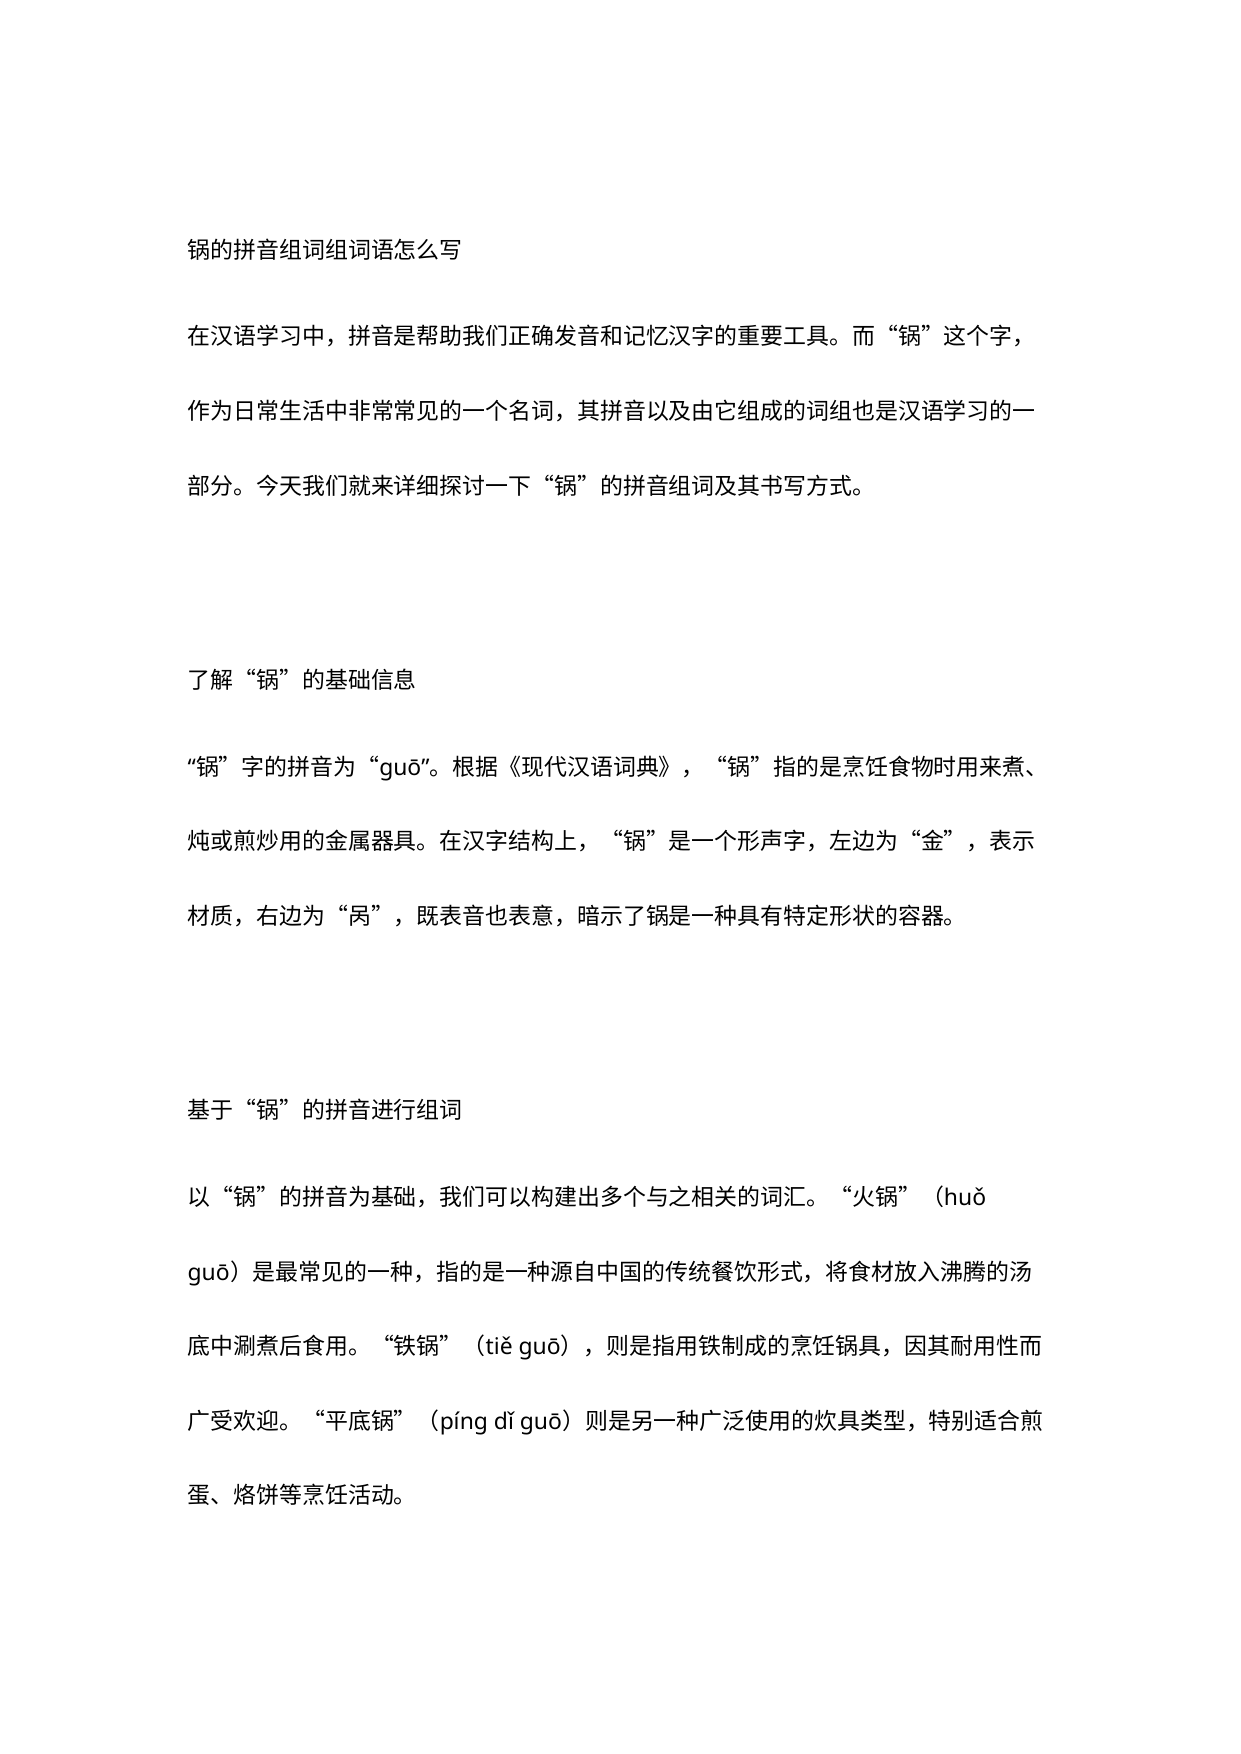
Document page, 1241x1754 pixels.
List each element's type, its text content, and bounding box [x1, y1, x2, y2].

text 以“锅”的拼音为基础，我们可以构建出多个与之相关的词汇。“火锅”（huǒ guō）是最常见的一种，指的是一种源自中国的传统餐饮形式，将食材放入沸腾的汤底中涮煮后食用。“铁锅”（tiě guō），则是指用铁制成的烹饪锅具，因其耐用性而广受欢迎。“平底锅”（píng dǐ guō）则是另一种广泛使用的炊具类型，特别适合煎蛋、烙饼等烹饪活动。 [187, 1163, 1053, 1527]
text 了解“锅”的基础信息 [187, 646, 1053, 711]
text 在汉语学习中，拼音是帮助我们正确发音和记忆汉字的重要工具。而“锅”这个字，作为日常生活中非常常见的一个名词，其拼音以及由它组成的词组也是汉语学习的一部分。今天我们就来详细探讨一下“锅”的拼音组词及其书写方式。 [187, 302, 1053, 517]
text “锅”字的拼音为“guō”。根据《现代汉语词典》，“锅”指的是烹饪食物时用来煮、炖或煎炒用的金属器具。在汉字结构上，“锅”是一个形声字，左边为“金”，表示材质，右边为“呙”，既表音也表意，暗示了锅是一种具有特定形状的容器。 [187, 733, 1053, 947]
text 锅的拼音组词组词语怎么写 [187, 216, 1053, 281]
text 基于“锅”的拼音进行组词 [187, 1076, 1053, 1141]
